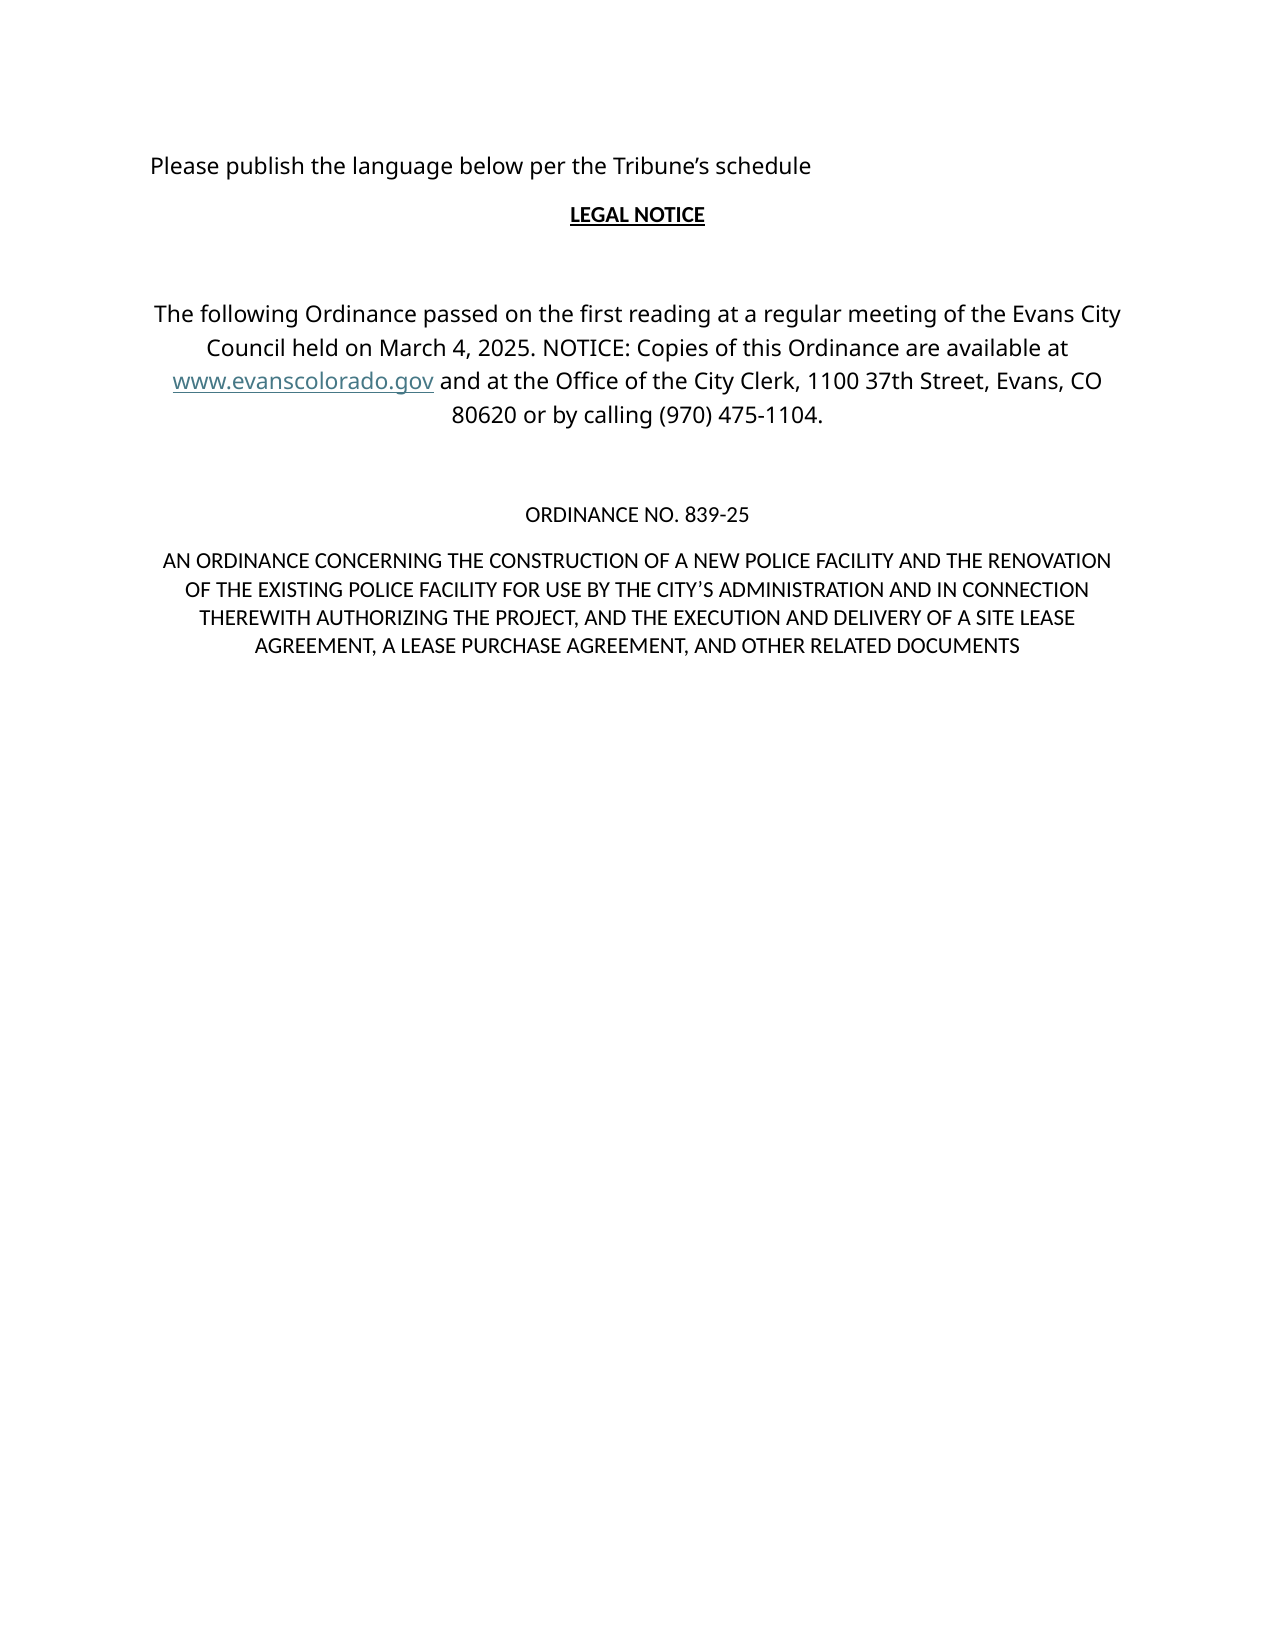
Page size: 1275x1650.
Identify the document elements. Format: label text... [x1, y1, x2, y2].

text LEGAL NOTICE [150, 200, 1125, 228]
text The following Ordinance passed on the first reading at a regular meeting of the Evans City Council held on March 4, 2025. NOTICE: Copies of this Ordinance are available at www.evanscolorado.gov and at the Office of the City Clerk, 1100 37th Street, Evans, CO 80620 or by calling (970) 475-1104. [150, 298, 1125, 430]
text ORDINANCE NO. 839-25 [150, 500, 1125, 528]
text Please publish the language below per the Tribune’s schedule [150, 150, 1125, 181]
text AN ORDINANCE CONCERNING THE CONSTRUCTION OF A NEW POLICE FACILITY AND THE RENOVATION OF THE EXISTING POLICE FACILITY FOR USE BY THE CITY’S ADMINISTRATION AND IN CONNECTION THEREWITH AUTHORIZING THE PROJECT, AND THE EXECUTION AND DELIVERY OF A SITE LEASE AGREEMENT, A LEASE PURCHASE AGREEMENT, AND OTHER RELATED DOCUMENTS [150, 547, 1125, 659]
